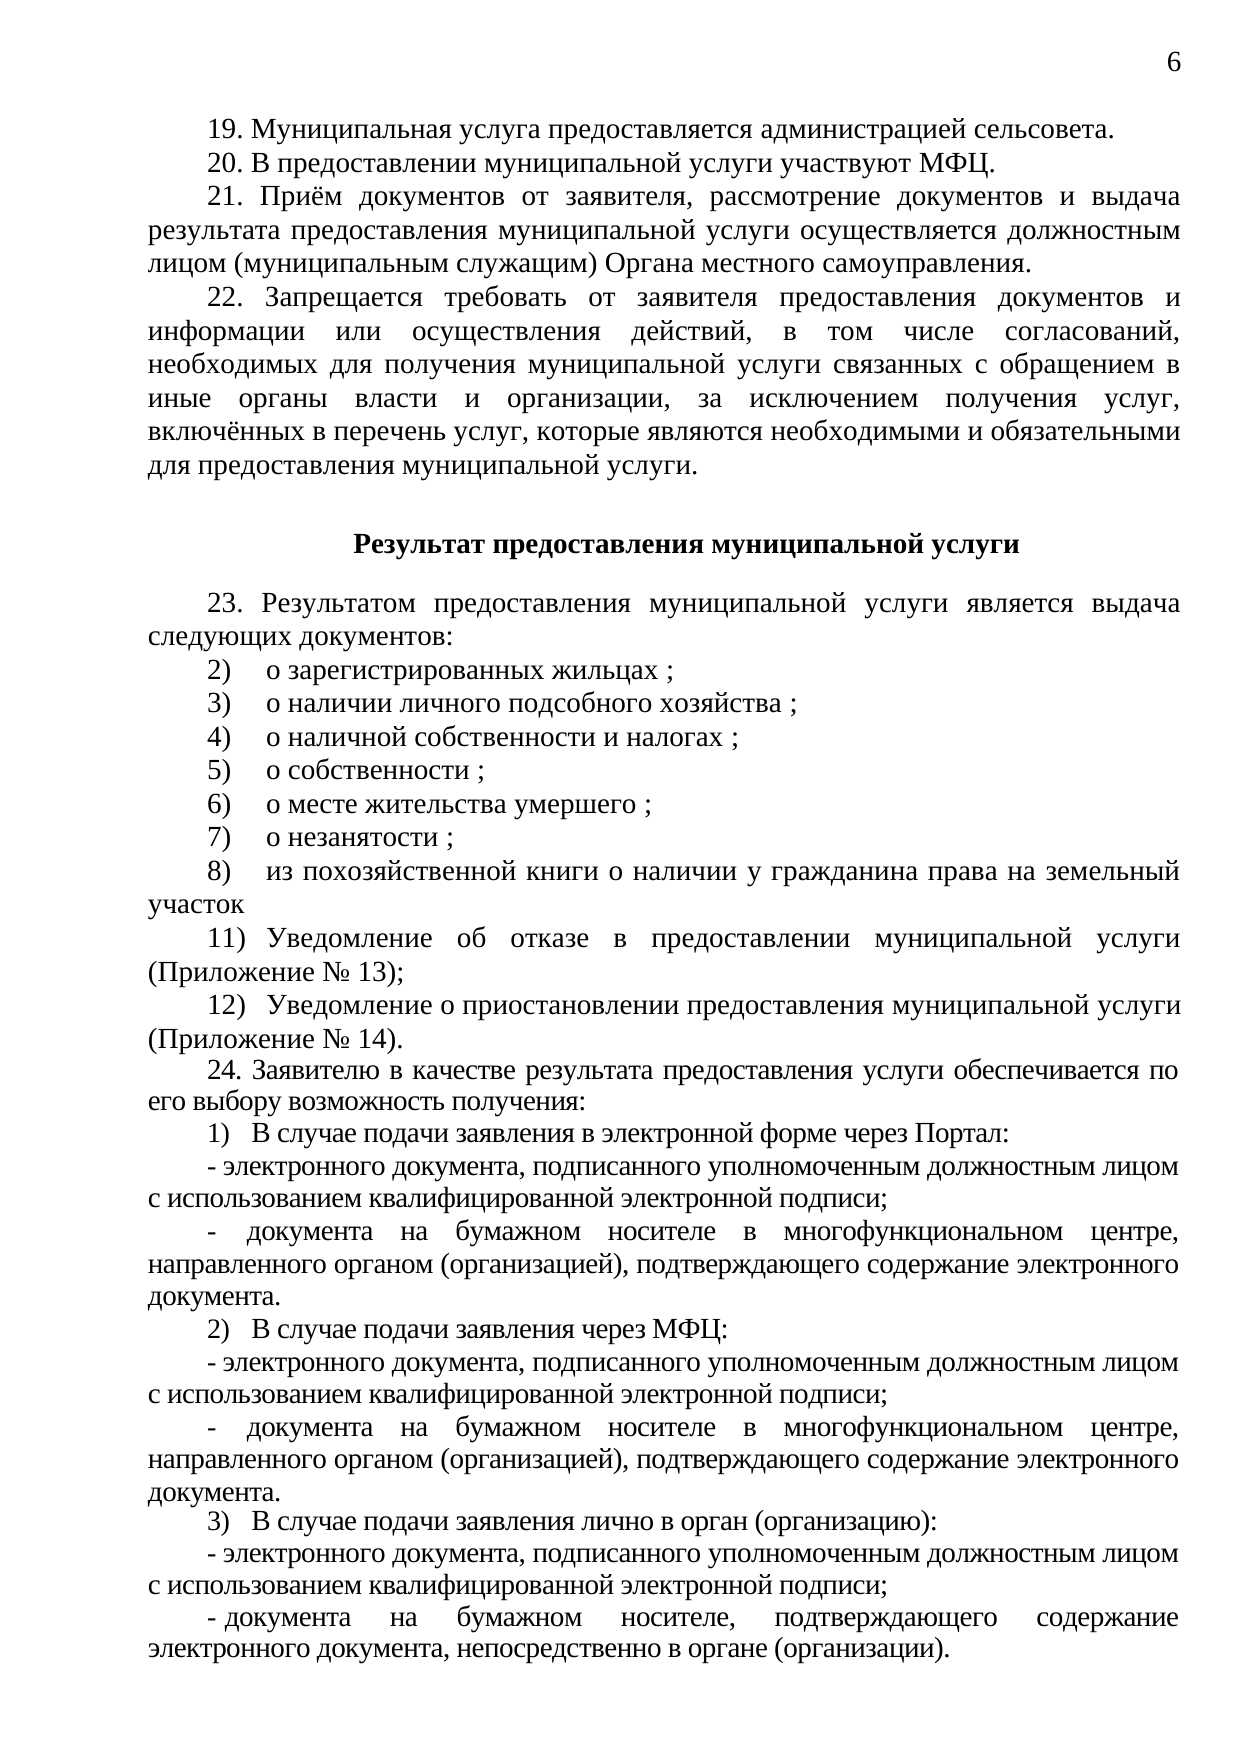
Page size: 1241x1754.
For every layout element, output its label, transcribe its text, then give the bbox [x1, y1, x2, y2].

list документа на бумажном носителе в многофункциональном центре, направленного органом (организацией), подтверждающего содержание электронного документа. [148, 1410, 1179, 1508]
list Справка о незанятости (Приложение № 9); [148, 819, 1181, 853]
list электронного документа, подписанного уполномоченным должностным лицом с использованием квалифицированной электронной подписи; [148, 1537, 1179, 1601]
text 22. Запрещается требовать от заявителя предоставления документов и информации или осуществления действий, в том числе согласований, необходимых для получения муниципальной услуги связанных с обращением в иные органы власти и организации, за исключением получения услуг, включённых в перечень услуг, которые являются необходимыми и обязательными для предоставления муниципальной услуги. [148, 279, 1181, 480]
list электронного документа, подписанного уполномоченным должностным лицом с использованием квалифицированной электронной подписи; [148, 1149, 1179, 1214]
list Выписка из похозяйственной книги о наличии у гражданина права на земельный участок (Приложение № 10); [148, 853, 1181, 920]
list В случае подачи заявления через МФЦ: [148, 1312, 1181, 1345]
text 23. Результатом предоставления муниципальной услуги является выдача следующих документов: [148, 585, 1181, 652]
text 20. В предоставлении муниципальной услуги участвуют МФЦ. [148, 145, 1181, 178]
list Справка о собственности (Приложение № 7); [148, 752, 1181, 786]
list Уведомление об отказе в предоставлении муниципальной услуги (Приложение № 13); [148, 920, 1181, 987]
list Справка о наличии личного подсобного хозяйства (Приложение № 5); [148, 685, 1181, 719]
list электронного документа, подписанного уполномоченным должностным лицом с использованием квалифицированной электронной подписи; [148, 1345, 1179, 1410]
text 24. Заявителю в качестве результата предоставления услуги обеспечивается по его выбору возможность получения: [148, 1054, 1179, 1117]
text 19. Муниципальная услуга предоставляется администрацией сельсовета. [148, 111, 1181, 145]
list Справка о зарегистрированных жильцах (Приложение № 4); [148, 652, 1181, 685]
text Результат предоставления муниципальной услуги [148, 526, 1181, 560]
list документа на бумажном носителе в многофункциональном центре, направленного органом (организацией), подтверждающего содержание электронного документа. [148, 1214, 1179, 1312]
text 21. Приём документов от заявителя, рассмотрение документов и выдача результата предоставления муниципальной услуги осуществляется должностным лицом (муниципальным служащим) Органа местного самоуправления. [148, 178, 1181, 279]
list Уведомление о приостановлении предоставления муниципальной услуги (Приложение № 14). [148, 987, 1181, 1054]
list В случае подачи заявления в электронной форме через Портал: [148, 1117, 1181, 1149]
list В случае подачи заявления лично в орган (организацию): [148, 1508, 1181, 1536]
list Справка о наличной собственности и налогах (Приложение № 6); [148, 719, 1181, 752]
list Справка о месте жительства умершего (Приложение № 8); [148, 786, 1181, 819]
list документа на бумажном носителе, подтверждающего содержание электронного документа, непосредственно в органе (организации). [148, 1601, 1179, 1664]
